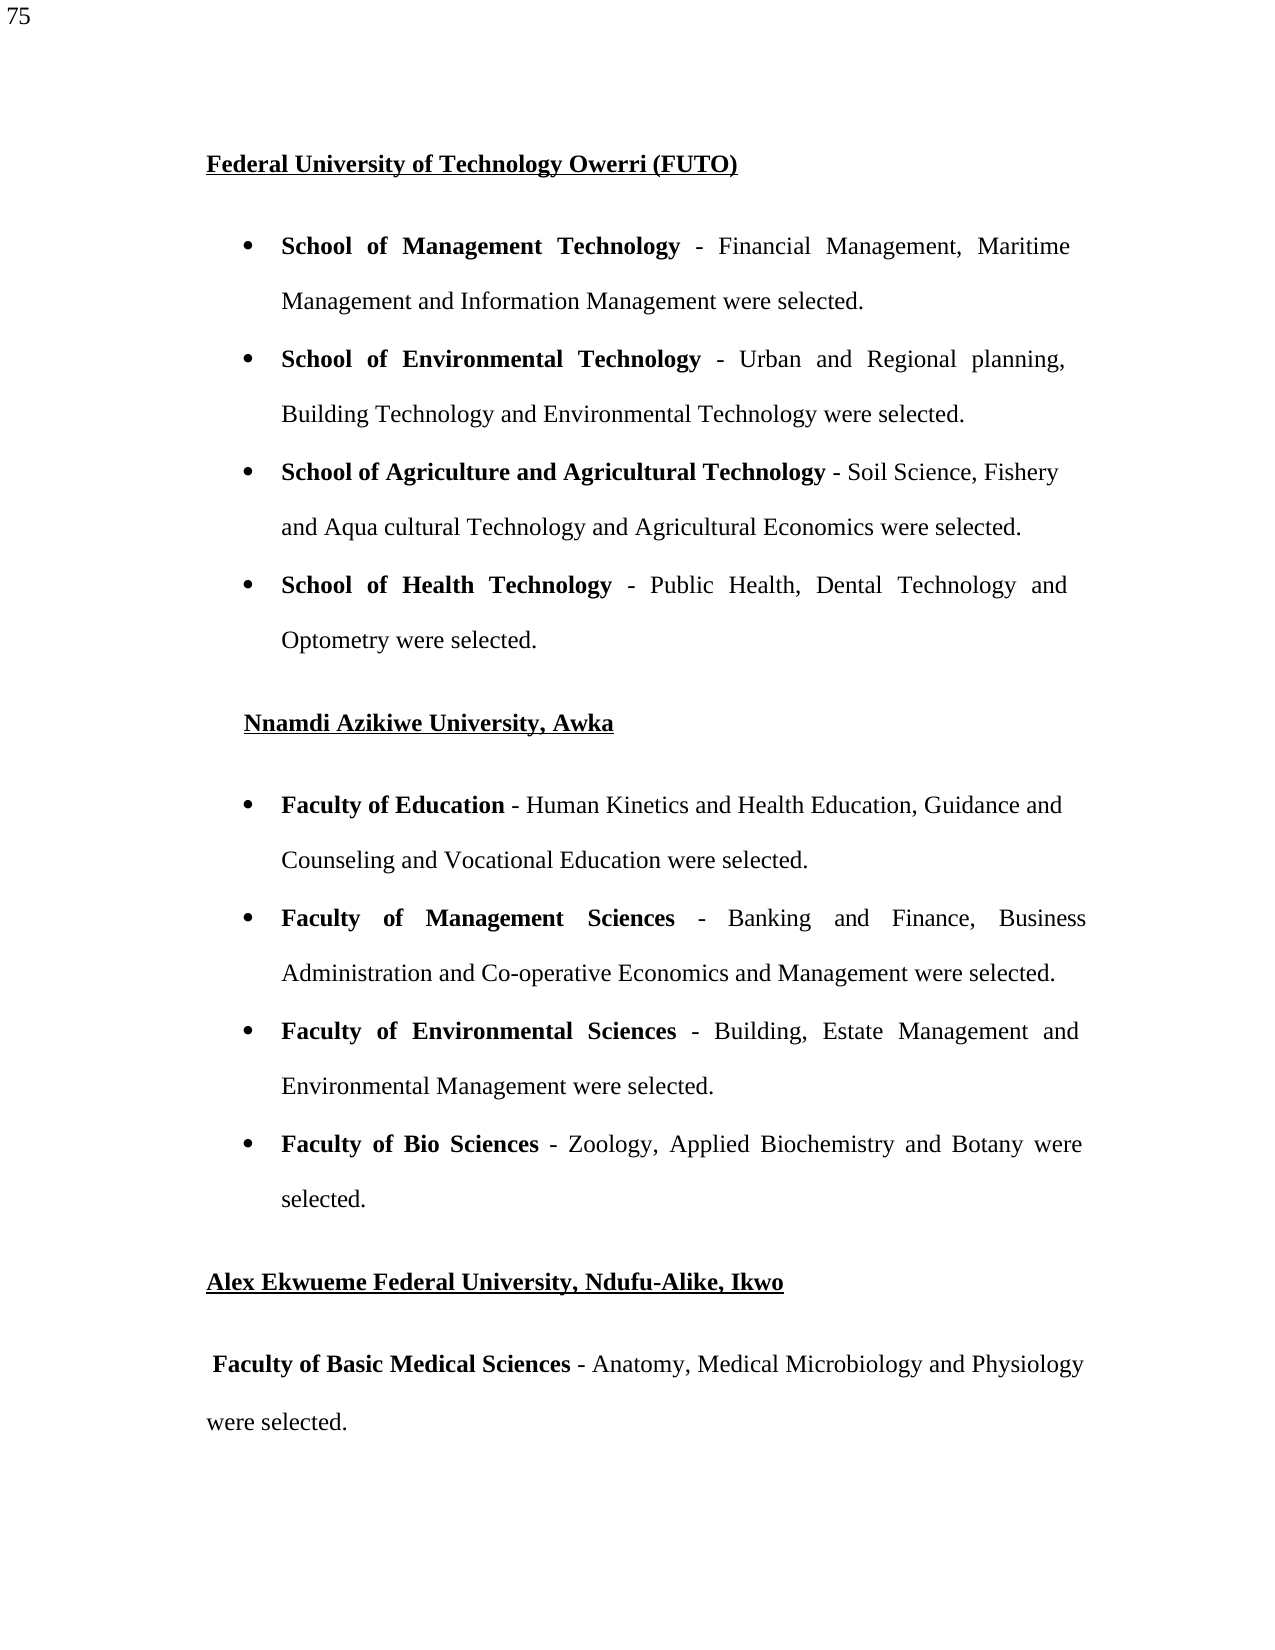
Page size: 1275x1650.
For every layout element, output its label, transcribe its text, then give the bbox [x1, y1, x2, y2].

list Faculty of Bio Sciences - Zoology, Applied Biochemistry and Botany were selected. [244, 1129, 1088, 1213]
text Federal University of Technology Owerri (FUTO) [206, 149, 1204, 177]
text Nnamdi Azikiwe University, Awka [244, 708, 1204, 737]
text Alex Ekwueme Federal University, Ndufu-Alike, Ikwo [206, 1267, 1204, 1296]
list Faculty of Management Sciences - Banking and Finance, Business Administration and Co-operative Economics and Management were selected. [244, 903, 1088, 987]
list School of Health Technology - Public Health, Dental Technology and Optometry were selected. [244, 570, 1088, 654]
list Faculty of Education - Human Kinetics and Health Education, Guidance and Counseling and Vocational Education were selected. [244, 790, 1087, 874]
list School of Management Technology - Financial Management, Maritime Management and Information Management were selected. [244, 231, 1088, 315]
list School of Environmental Technology - Urban and Regional planning, Building Technology and Environmental Technology were selected. [244, 344, 1087, 428]
list School of Agriculture and Agricultural Technology - Soil Science, Fishery and Aqua cultural Technology and Agricultural Economics were selected. [244, 457, 1088, 541]
list Faculty of Environmental Sciences - Building, Estate Management and Environmental Management were selected. [244, 1016, 1088, 1100]
text Faculty of Basic Medical Sciences - Anatomy, Medical Microbiology and Physiology were selected. [206, 1349, 1088, 1436]
